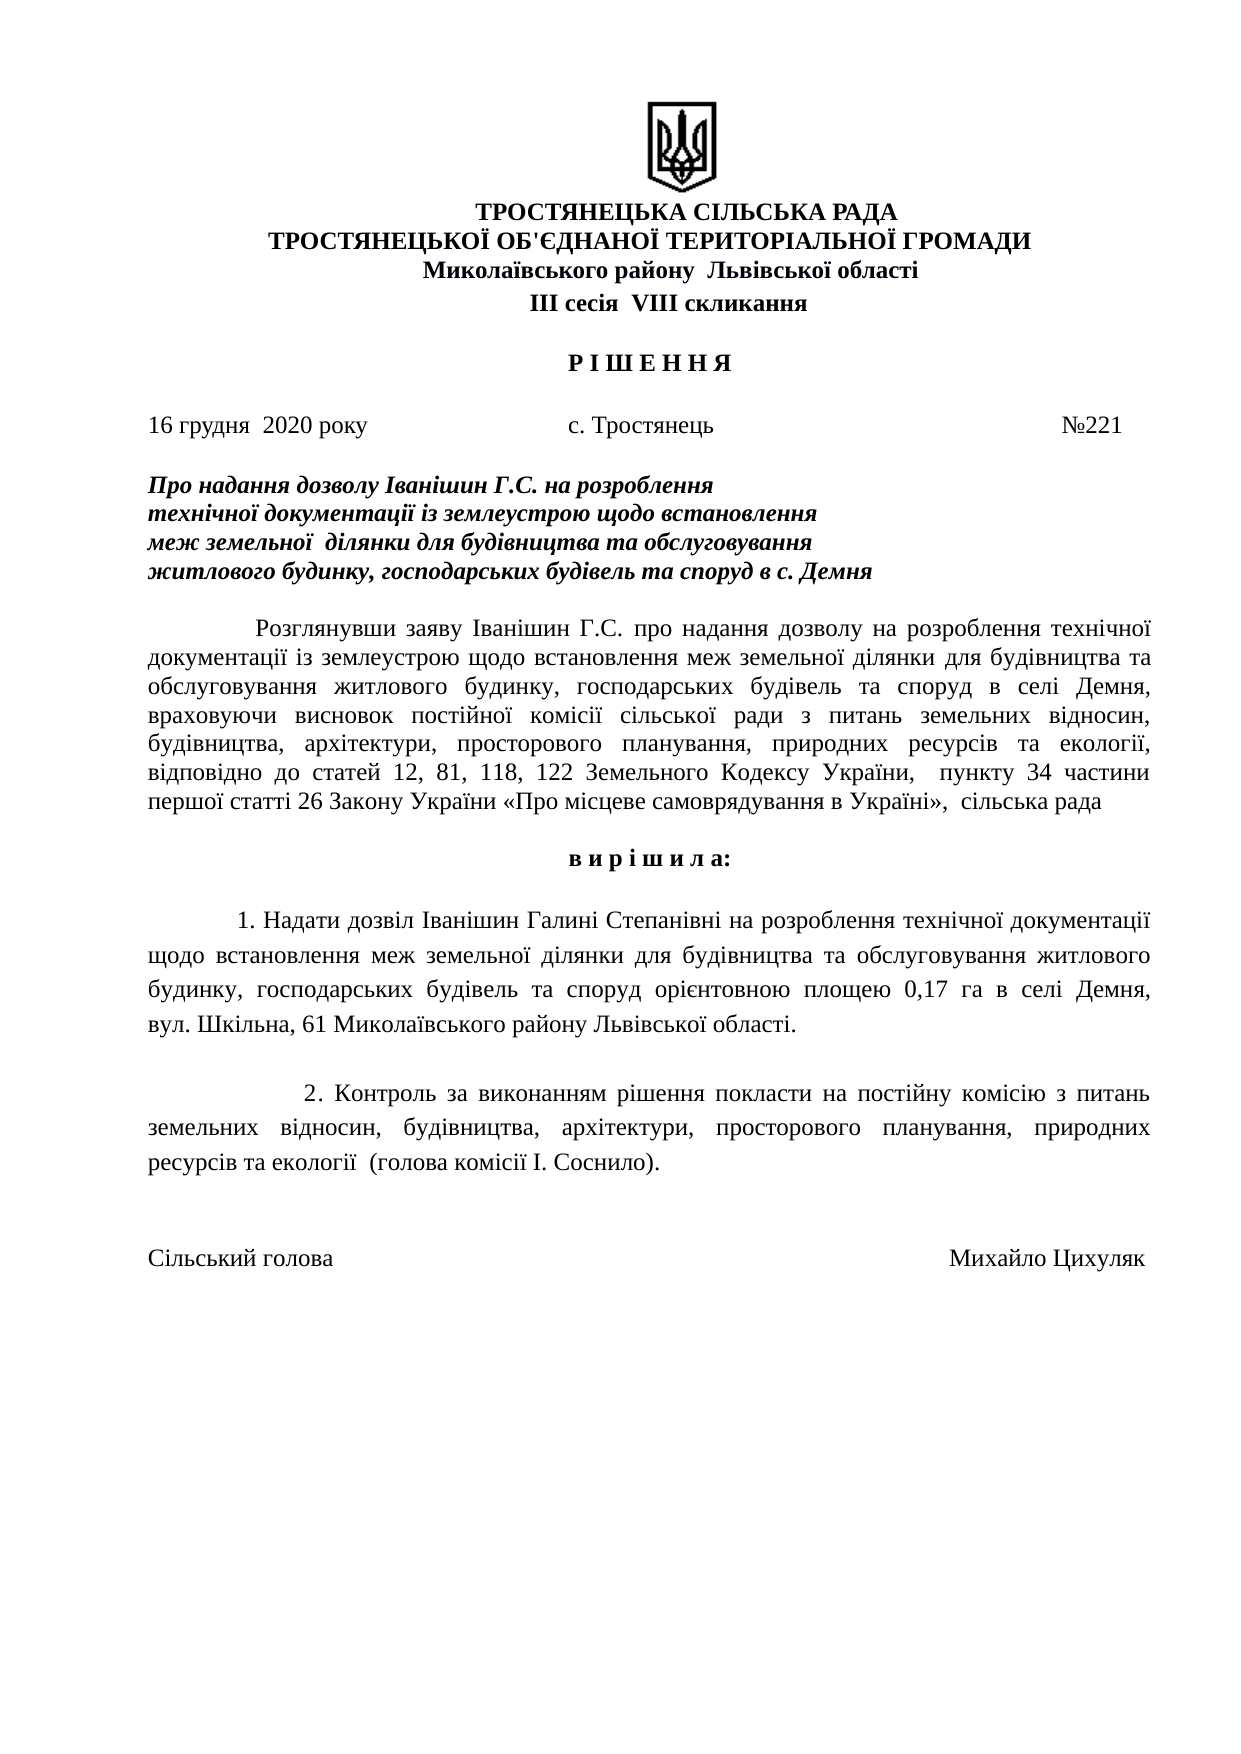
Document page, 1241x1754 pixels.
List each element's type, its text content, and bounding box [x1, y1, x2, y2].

text в и р і ш и л а: [148, 843, 1152, 872]
text ТРОСТЯНЕЦЬКОЇ ОБ'ЄДНАНОЇ ТЕРИТОРІАЛЬНОЇ ГРОМАДИ [148, 226, 1152, 255]
text Розглянувши заяву Іванішин Г.С. про надання дозволу на розроблення технічної документації із землеустрою щодо встановлення меж земельної ділянки для будівництва та обслуговування житлового будинку, господарських будівель та споруд в селі Демня, враховуючи висновок постійної комісії сільської ради з питань земельних відносин, будівництва, архітектури, просторового планування, природних ресурсів та екології, відповідно до статей 12, 81, 118, 122 Земельного Кодексу України, пункту 34 частини першої статті 26 Закону України «Про місцеве самоврядування в Україні», сільська рада [148, 613, 1152, 815]
text Сільський голова Михайло Цихуляк [148, 1243, 1152, 1272]
text 1. Надати дозвіл Іванішин Галині Степанівні на розроблення технічної документації щодо встановлення меж земельної ділянки для будівництва та обслуговування житлового будинку, господарських будівель та споруд орієнтовною площею 0,17 га в селі Демня, вул. Шкільна, 61 Миколаївського району Львівської області. [148, 905, 1152, 1037]
text житлового будинку, господарських будівель та споруд в с. Демня [148, 556, 1152, 585]
text 16 грудня 2020 року с. Тростянець №221 [148, 410, 1152, 439]
text Миколаївського району Львівської області [148, 255, 1152, 284]
text Р І Ш Е Н Н Я [148, 348, 1152, 377]
text ТРОСТЯНЕЦЬКА СІЛЬСЬКА РАДА [148, 197, 1152, 226]
text 2. Контроль за виконанням рішення покласти на постійну комісію з питань земельних відносин, будівництва, архітектури, просторового планування, природних ресурсів та екології (голова комісії І. Соснило). [148, 1078, 1152, 1175]
text меж земельної ділянки для будівництва та обслуговування [148, 527, 1152, 556]
text технічної документації із землеустрою щодо встановлення [148, 498, 1152, 527]
picture [645, 88, 723, 194]
text Про надання дозволу Іванішин Г.С. на розроблення [148, 470, 1152, 498]
text ІІІ сесія VІІІ скликання [148, 288, 1152, 317]
